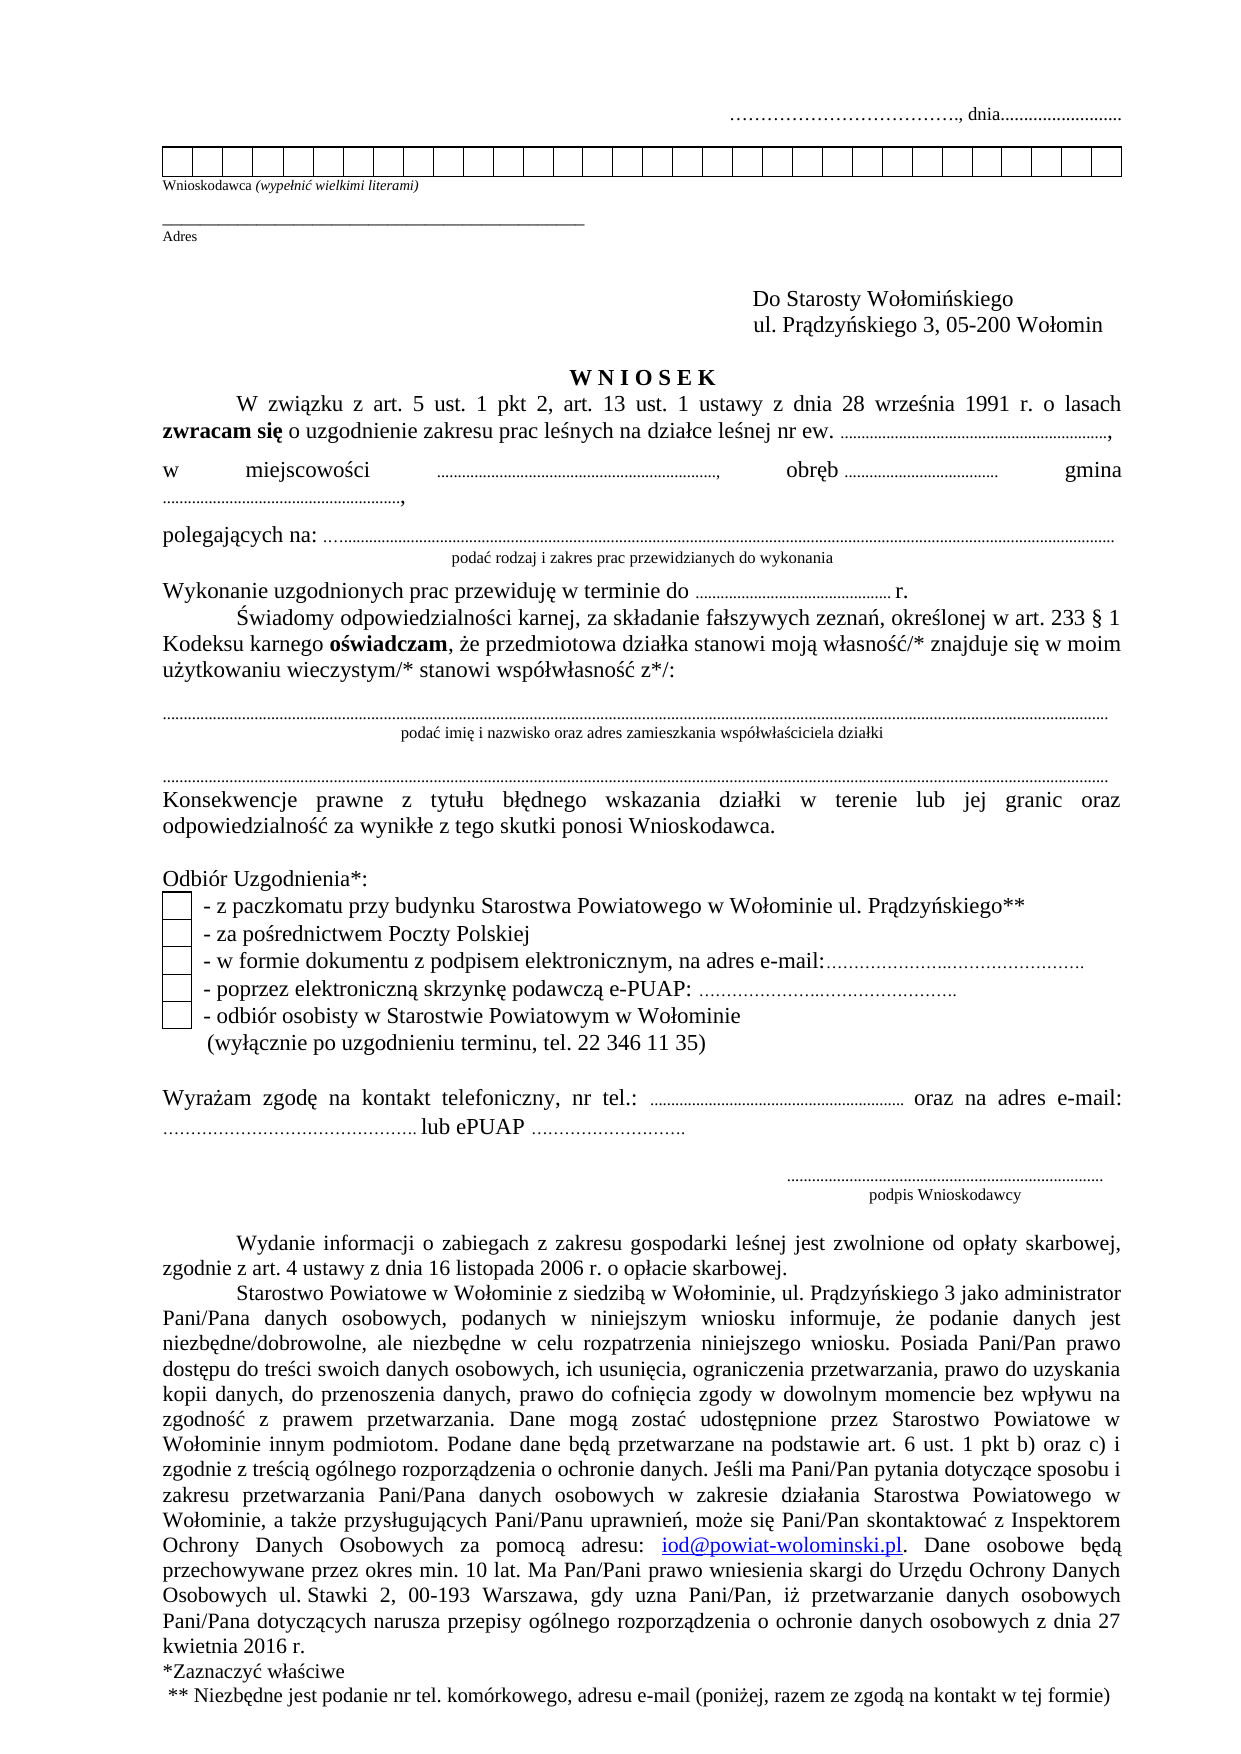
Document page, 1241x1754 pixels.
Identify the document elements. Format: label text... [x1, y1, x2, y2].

text w miejscowości ..................................................................., obręb ..................................... gmina ........................................................., [162, 456, 1122, 508]
table_header [1062, 148, 1091, 176]
text ul. Prądzyńskiego 3, 05-200 Wołomin [753, 311, 1122, 338]
table_cell [163, 920, 191, 946]
text podpis Wnioskodawcy [768, 1185, 1122, 1204]
table_header [1092, 148, 1121, 176]
text ………………………………., dnia.......................... [162, 103, 1122, 125]
text podać imię i nazwisko oraz adres zamieszkania współwłaściciela działki [162, 723, 1122, 742]
table_cell [163, 1002, 191, 1028]
text podać rodzaj i zakres prac przewidzianych do wykonania [162, 547, 1122, 577]
table_header [1002, 148, 1031, 176]
table_header [853, 148, 882, 176]
table_cell - w formie dokumentu z podpisem elektronicznym, na adres e-mail:………………….……………………. [192, 946, 1122, 973]
table_cell [163, 975, 191, 1001]
text Wnioskodawca (wypełnić wielkimi literami) [162, 177, 1122, 206]
table_header [434, 148, 463, 176]
table_header [464, 148, 493, 176]
table_cell - poprzez elektroniczną skrzynkę podawczą e-PUAP: ………………….……………………. [192, 974, 1122, 1001]
table_cell - za pośrednictwem Poczty Polskiej [192, 919, 1122, 946]
table_header - z paczkomatu przy budynku Starostwa Powiatowego w Wołominie ul. Prądzyńskiego** [192, 891, 1122, 919]
table_header [643, 148, 672, 176]
text _____________________________________________ [162, 206, 1122, 228]
text ................................................................................................................................................................................................................................... [162, 767, 1122, 786]
table_header [763, 148, 792, 176]
text Adres [162, 228, 1122, 256]
table_header [703, 148, 732, 176]
table_header [973, 148, 1001, 176]
text ................................................................................................................................................................................................................................... [162, 703, 1122, 723]
table_header [524, 148, 553, 176]
table_header [913, 148, 942, 176]
table_header [1032, 148, 1061, 176]
table_cell [163, 947, 191, 973]
table_header [943, 148, 972, 176]
table_header [673, 148, 702, 176]
table_header [793, 148, 822, 176]
text polegających na: .…......................................................................................................................................................................................... [162, 521, 1122, 547]
table_header [344, 148, 373, 176]
text Konsekwencje prawne z tytułu błędnego wskazania działki w terenie lub jej granic oraz odpowiedzialność za wynikłe z tego skutki ponosi Wnioskodawca. [162, 786, 1122, 839]
table_header [223, 148, 252, 176]
table_header [613, 148, 642, 176]
table_header [883, 148, 912, 176]
table_header [554, 148, 582, 176]
subtitle Do Starosty Wołomińskiego [679, 285, 1122, 311]
table_header [314, 148, 343, 176]
text ............................................................................ [768, 1166, 1122, 1185]
text Wykonanie uzgodnionych prac przewiduję w terminie do ............................................... r. [162, 577, 1122, 603]
text Starostwo Powiatowe w Wołominie z siedzibą w Wołominie, ul. Prądzyńskiego 3 jako administrator Pani/Pana danych osobowych, podanych w niniejszym wniosku informuje, że podanie danych jest niezbędne/dobrowolne, ale niezbędne w celu rozpatrzenia niniejszego wniosku. Posiada Pani/Pan prawo dostępu do treści swoich danych osobowych, ich usunięcia, ograniczenia przetwarzania, prawo do uzyskania kopii danych, do przenoszenia danych, prawo do cofnięcia zgody w dowolnym momencie bez wpływu na zgodność z prawem przetwarzania. Dane mogą zostać udostępnione przez Starostwo Powiatowe w Wołominie innym podmiotom. Podane dane będą przetwarzane na podstawie art. 6 ust. 1 pkt b) oraz c) i zgodnie z treścią ogólnego rozporządzenia o ochronie danych. Jeśli ma Pani/Pan pytania dotyczące sposobu i zakresu przetwarzania Pani/Pana danych osobowych w zakresie działania Starostwa Powiatowego w Wołominie, a także przysługujących Pani/Panu uprawnień, może się Pani/Pan skontaktować z Inspektorem Ochrony Danych Osobowych za pomocą adresu: iod@powiat-wolominski.pl. Dane osobowe będą przechowywane przez okres min. 10 lat. Ma Pan/Pani prawo wniesienia skargi do Urzędu Ochrony Danych Osobowych ul. Stawki 2, 00-193 Warszawa, gdy uzna Pani/Pan, iż przetwarzanie danych osobowych Pani/Pana dotyczących narusza przepisy ogólnego rozporządzenia o ochronie danych osobowych z dnia 27 kwietnia 2016 r. [162, 1280, 1122, 1658]
text (wyłącznie po uzgodnieniu terminu, tel. 22 346 11 35) [162, 1029, 1122, 1056]
text Świadomy odpowiedzialności karnej, za składanie fałszywych zeznań, określonej w art. 233 § 1 Kodeksu karnego oświadczam, że przedmiotowa działka stanowi moją własność/* znajduje się w moim użytkowaniu wieczystym/* stanowi współwłasność z*/: [162, 603, 1122, 683]
table_header [163, 893, 191, 919]
table_header [494, 148, 523, 176]
table_header [193, 148, 222, 176]
table_header [284, 148, 313, 176]
table_header [733, 148, 762, 176]
table_header [253, 148, 283, 176]
table_header [374, 148, 403, 176]
text Wyrażam zgodę na kontakt telefoniczny, nr tel.: ............................................................. oraz na adres e-mail: ………………………………………. lub ePUAP ………………………. [162, 1084, 1122, 1139]
table_header [823, 148, 852, 176]
subtitle W N I O S E K [162, 364, 1122, 391]
text W związku z art. 5 ust. 1 pkt 2, art. 13 ust. 1 ustawy z dnia 28 września 1991 r. o lasach zwracam się o uzgodnienie zakresu prac leśnych na działce leśnej nr ew. ................................................................, [162, 391, 1122, 443]
text Wydanie informacji o zabiegach z zakresu gospodarki leśnej jest zwolnione od opłaty skarbowej, zgodnie z art. 4 ustawy z dnia 16 listopada 2006 r. o opłacie skarbowej. [162, 1229, 1122, 1280]
table_header [583, 148, 612, 176]
table_cell - odbiór osobisty w Starostwie Powiatowym w Wołominie [192, 1001, 1122, 1028]
table_header [163, 148, 192, 176]
text Odbiór Uzgodnienia*: [162, 865, 1122, 891]
table_header [404, 148, 433, 176]
